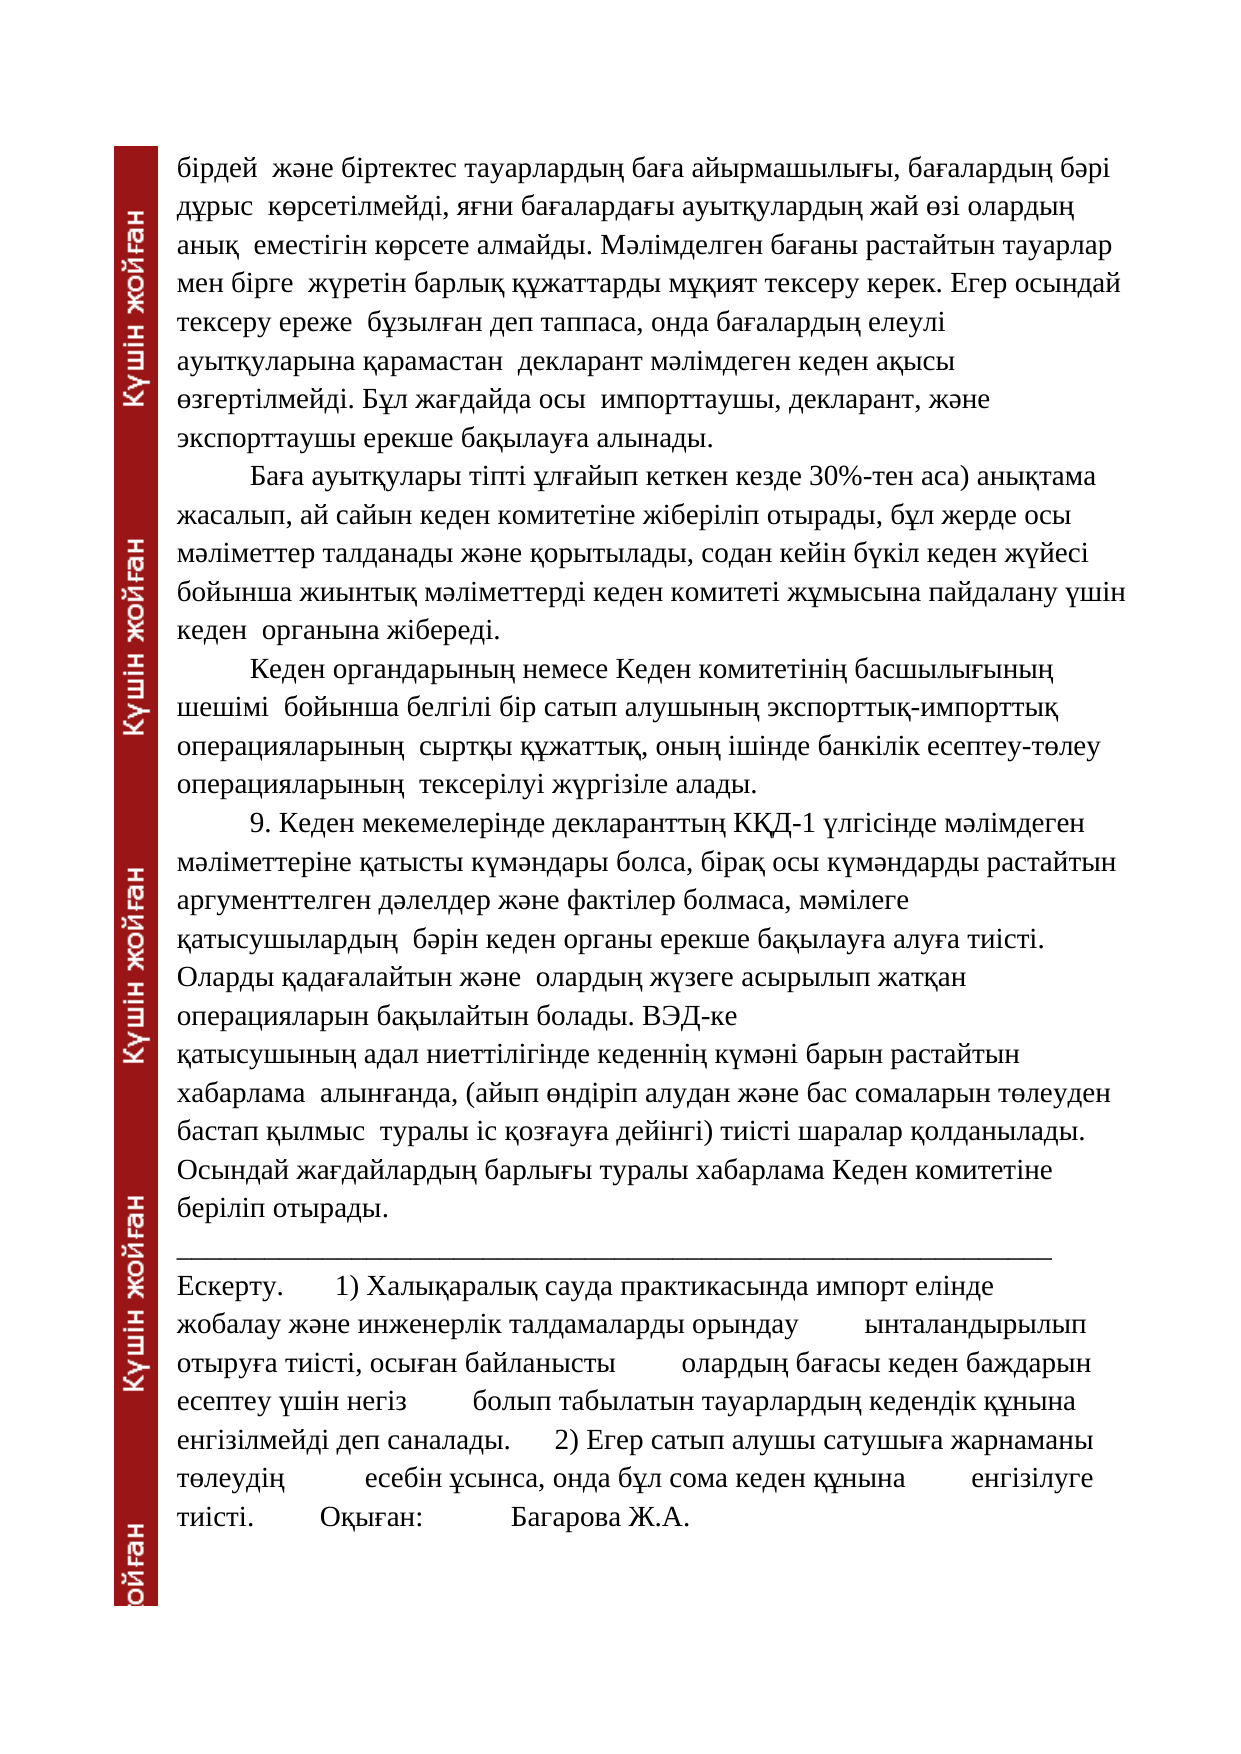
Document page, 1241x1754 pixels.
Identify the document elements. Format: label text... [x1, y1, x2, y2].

picture [114, 1532, 158, 1606]
picture [114, 146, 158, 150]
picture [114, 1031, 158, 1036]
text қатысушының адал ниеттiлiгiнде кеденнiң күмәнi барын растайтын хабарлама алынғанда, (айып өндiрiп алудан және бас сомаларын төлеуден бастап қылмыс туралы iс қозғауға дейiнгi) тиiстi шаралар қолданылады. Осындай жағдайлардың барлығы туралы хабарлама Кеден комитетiне берiлiп отырады. ____________________________________________________________ Ескерту. 1) Халықаралық сауда практикасында импорт елiнде жобалау және инженерлiк талдамаларды орындау ынталандырылып отыруға тиiстi, осыған байланысты олардың бағасы кеден баждарын есептеу үшiн негiз болып табылатын тауарлардың кедендiк құнына енгiзiлмейдi деп саналады. 2) Егер сатып алушы сатушыға жарнаманы төлеудiң есебiн ұсынса, онда бұл сома кеден құнына енгiзiлуге тиiстi. Оқыған: Багарова Ж.А. [112, 1036, 1128, 1532]
